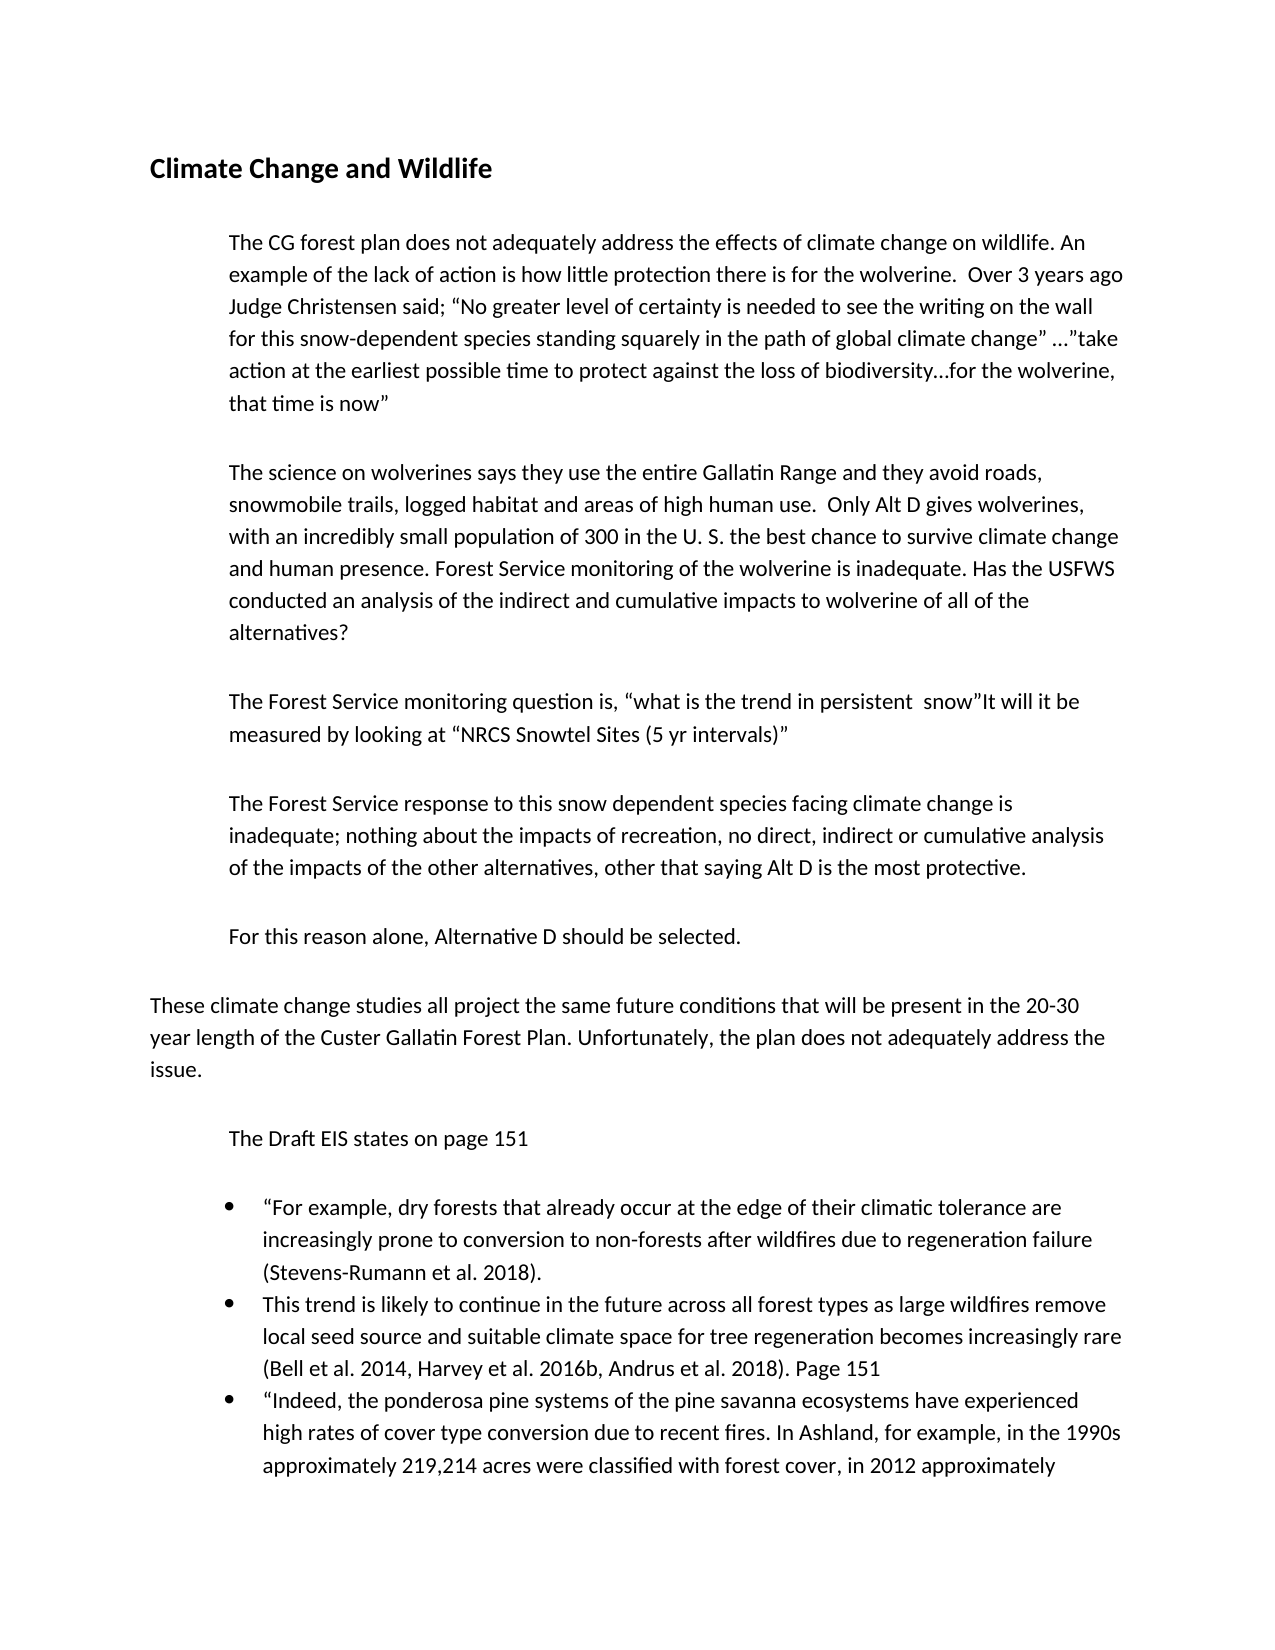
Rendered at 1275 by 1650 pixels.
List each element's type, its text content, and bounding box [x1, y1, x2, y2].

text The science on wolverines says they use the entire Gallatin Range and they avoid roads, snowmobile trails, logged habitat and areas of high human use. Only Alt D gives wolverines, with an incredibly small population of 300 in the U. S. the best chance to survive climate change and human presence. Forest Service monitoring of the wolverine is inadequate. Has the USFWS conducted an analysis of the indirect and cumulative impacts to wolverine of all of the alternatives? [228, 458, 1125, 647]
text The Forest Service response to this snow dependent species facing climate change is inadequate; nothing about the impacts of recreation, no direct, indirect or cumulative analysis of the impacts of the other alternatives, other that saying Alt D is the most protective. [228, 789, 1125, 881]
list This trend is likely to continue in the future across all forest types as large wildfires remove local seed source and suitable climate space for tree regeneration becomes increasingly rare (Bell et al. 2014, Harvey et al. 2016b, Andrus et al. 2018). Page 151 [225, 1290, 1125, 1382]
text The Draft EIS states on page 151 [228, 1124, 1125, 1152]
text The Forest Service monitoring question is, “what is the trend in persistent snow”It will it be measured by looking at “NRCS Snowtel Sites (5 yr intervals)” [228, 687, 1125, 748]
text These climate change studies all project the same future conditions that will be present in the 20-30 year length of the Custer Gallatin Forest Plan. Unfortunately, the plan does not adequately address the issue. [150, 991, 1125, 1083]
text Climate Change and Wildlife [150, 150, 1125, 186]
text For this reason alone, Alternative D should be selected. [228, 922, 1125, 950]
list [225, 1386, 1125, 1479]
list “For example, dry forests that already occur at the edge of their climatic tolerance are increasingly prone to conversion to non-forests after wildfires due to regeneration failure (Stevens-Rumann et al. 2018). [225, 1193, 1125, 1286]
text The CG forest plan does not adequately address the effects of climate change on wildlife. An example of the lack of action is how little protection there is for the wolverine. Over 3 years ago Judge Christensen said; “No greater level of certainty is needed to see the writing on the wall for this snow-dependent species standing squarely in the path of global climate change” …”take action at the earliest possible time to protect against the loss of biodiversity…for the wolverine, that time is now” [228, 228, 1125, 417]
